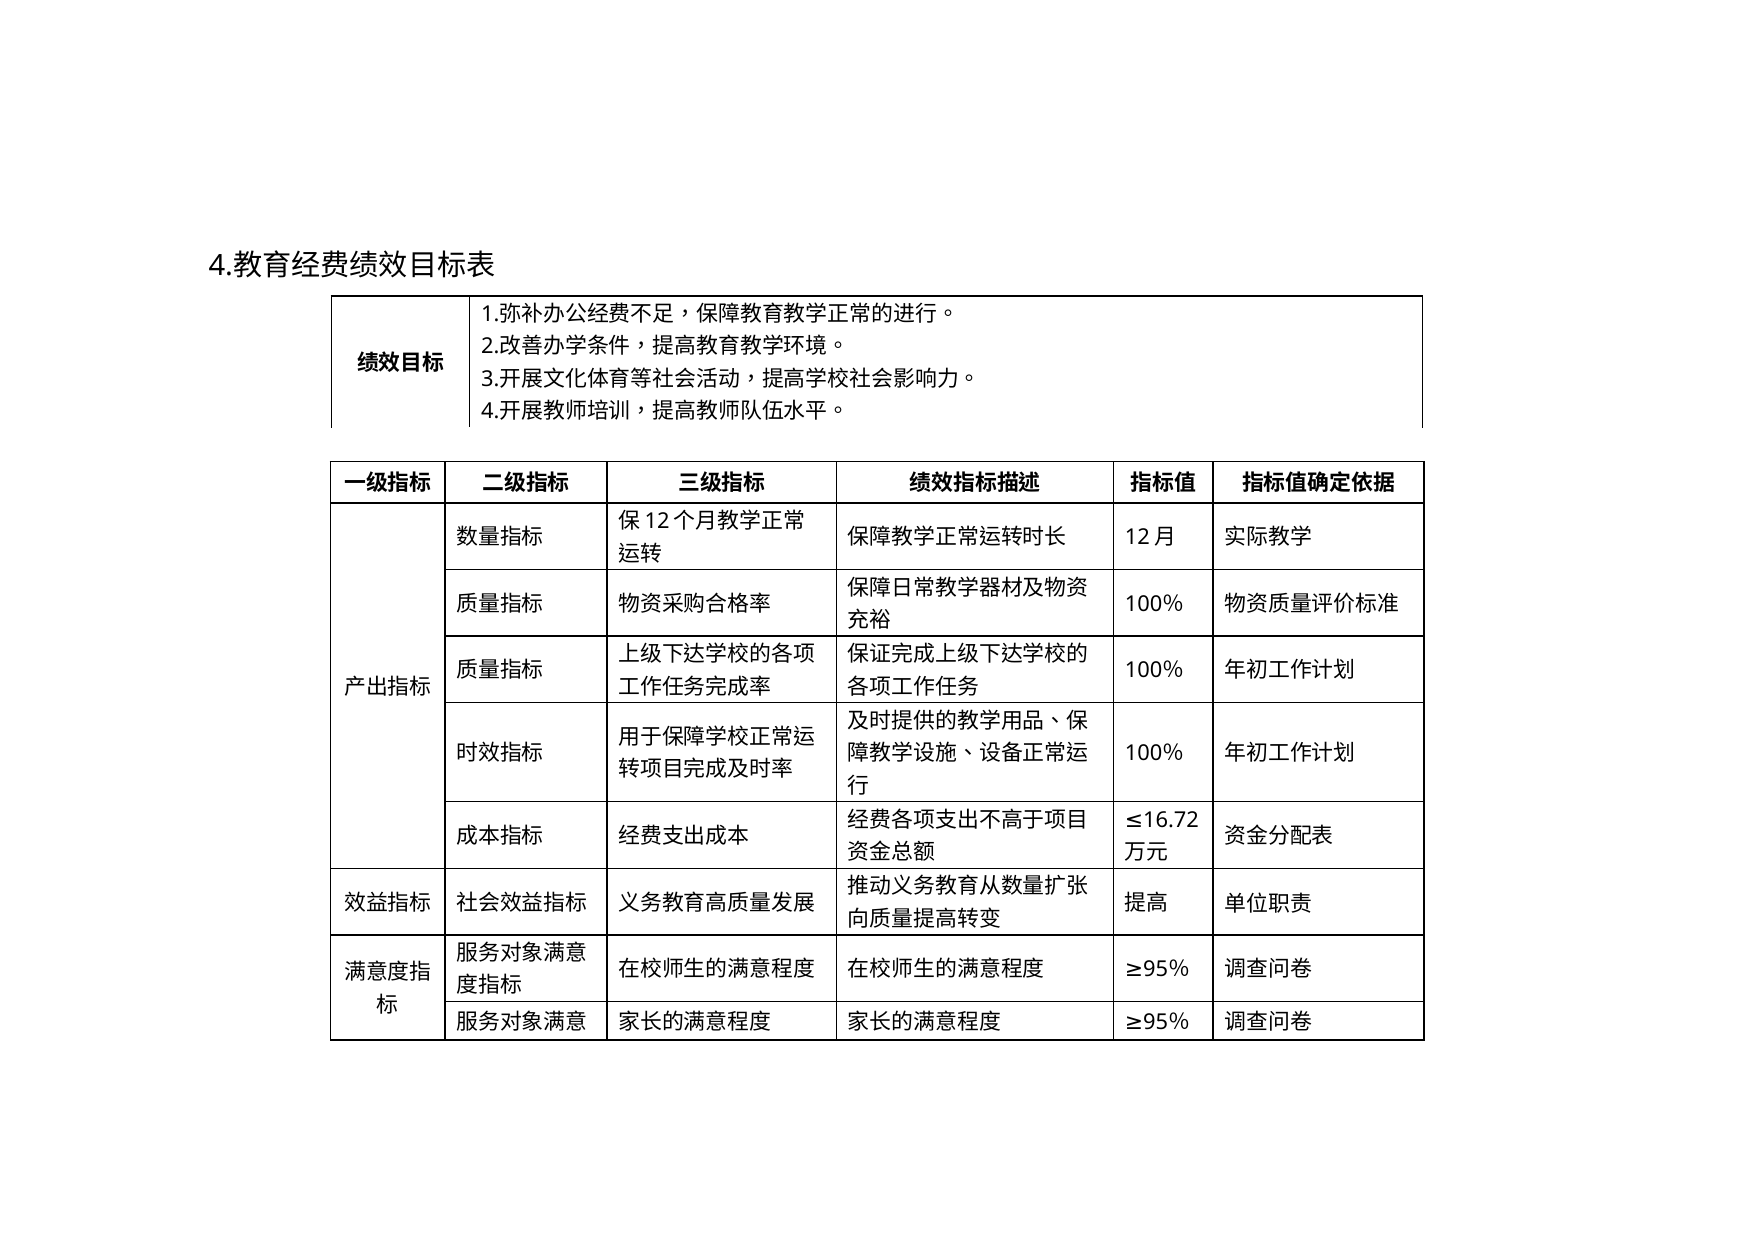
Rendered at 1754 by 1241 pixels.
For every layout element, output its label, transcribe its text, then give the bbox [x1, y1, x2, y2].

table_cell 用于保障学校正常运转项目完成及时率 [608, 703, 836, 801]
table_cell 12月 [1114, 504, 1212, 569]
table_cell 时效指标 [446, 703, 606, 801]
table_cell 数量指标 [446, 504, 606, 569]
table_cell ≥95％ [1114, 1002, 1212, 1039]
table_cell 质量指标 [446, 570, 606, 635]
table_cell 100％ [1114, 570, 1212, 635]
table_cell 物资质量评价标准 [1214, 570, 1423, 635]
table_cell 义务教育高质量发展 [608, 869, 836, 934]
table_cell 保障日常教学器材及物资充裕 [837, 570, 1113, 635]
table_cell 推动义务教育从数量扩张向质量提高转变 [837, 869, 1113, 934]
table_cell 保12个月教学正常运转 [608, 504, 836, 569]
table_cell 家长的满意程度 [608, 1002, 836, 1039]
table_cell 满意度指标 [331, 936, 444, 1039]
table_header 二级指标 [446, 462, 606, 502]
table_cell 及时提供的教学用品、保障教学设施、设备正常运行 [837, 703, 1113, 801]
table_cell 实际教学 [1214, 504, 1423, 569]
table_header 绩效指标描述 [837, 462, 1113, 502]
table_cell ≤16.72万元 [1114, 802, 1212, 867]
table_cell 资金分配表 [1214, 802, 1423, 867]
table_header 三级指标 [608, 462, 836, 502]
table_header 一级指标 [331, 462, 444, 502]
table_cell 成本指标 [446, 802, 606, 867]
table_cell 100％ [1114, 637, 1212, 702]
table_header 指标值确定依据 [1214, 462, 1423, 502]
table_cell ≥95％ [1114, 936, 1212, 1001]
table_cell 经费各项支出不高于项目资金总额 [837, 802, 1113, 867]
table_header 指标值 [1114, 462, 1212, 502]
table_cell 调查问卷 [1214, 936, 1423, 1001]
table_cell 社会效益指标 [446, 869, 606, 934]
table_cell 提高 [1114, 869, 1212, 934]
table_cell 调查问卷 [1214, 1002, 1423, 1039]
table_cell 保障教学正常运转时长 [837, 504, 1113, 569]
table_cell 保证完成上级下达学校的各项工作任务 [837, 637, 1113, 702]
table_cell 经费支出成本 [608, 802, 836, 867]
table_header 绩效目标 [332, 297, 469, 427]
table_cell 上级下达学校的各项工作任务完成率 [608, 637, 836, 702]
table_cell 家长的满意程度 [837, 1002, 1113, 1039]
table_cell 效益指标 [331, 869, 444, 934]
table_cell 在校师生的满意程度 [608, 936, 836, 1001]
table_cell 年初工作计划 [1214, 703, 1423, 801]
table_cell 100％ [1114, 703, 1212, 801]
table_cell 服务对象满意度指标 [446, 936, 606, 1001]
table_cell 在校师生的满意程度 [837, 936, 1113, 1001]
table_cell 服务对象满意度指标 [446, 1002, 606, 1039]
table_cell 物资采购合格率 [608, 570, 836, 635]
table_header 1.弥补办公经费不足，保障教育教学正常的进行。 2.改善办学条件，提高教育教学环境。 3.开展文化体育等社会活动，提高学校社会影响力。 4.开展教师培训，提高教师队伍水平。 [470, 297, 1422, 427]
table_cell 质量指标 [446, 637, 606, 702]
table_cell 年初工作计划 [1214, 637, 1423, 702]
text 4.教育经费绩效目标表 [150, 230, 1604, 295]
table_cell 产出指标 [331, 504, 444, 867]
table_cell 单位职责 [1214, 869, 1423, 934]
